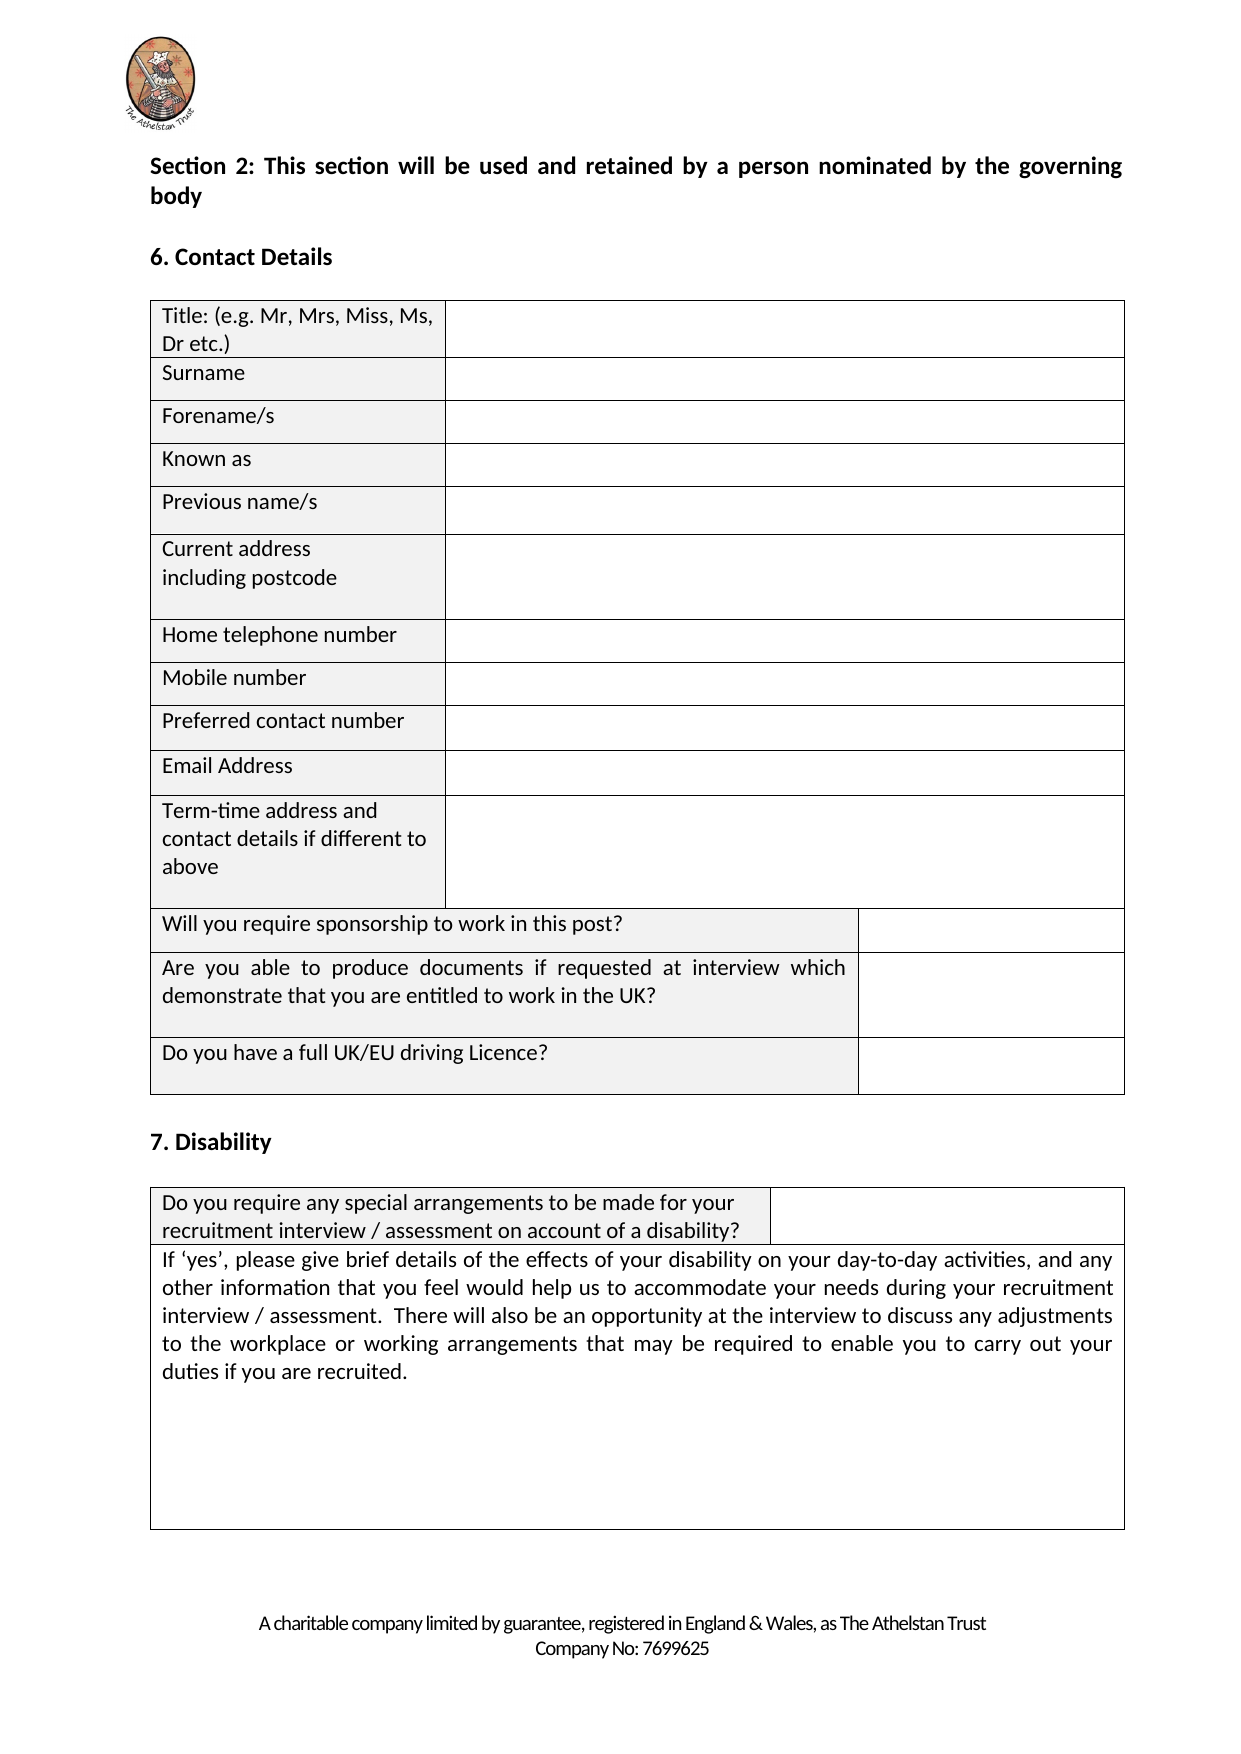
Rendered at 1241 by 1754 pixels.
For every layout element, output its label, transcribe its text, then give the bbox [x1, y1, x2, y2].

picture [123, 34, 198, 133]
table_cell Preferred contact number [151, 706, 445, 750]
table_header [446, 301, 1124, 357]
table_cell [446, 706, 1124, 750]
table_cell Current address including postcode [151, 535, 445, 619]
table_cell Mobile number [151, 663, 445, 705]
table_cell [446, 444, 1124, 486]
table_cell Will you require sponsorship to work in this post? [151, 909, 858, 952]
table_cell Term-time address and contact details if different to above [151, 796, 445, 908]
table_cell [446, 751, 1124, 795]
table_cell If ‘yes’, please give brief details of the effects of your disability on your day-to-day activities, and any other information that you feel would help us to accommodate your needs during your recruitment interview / assessment. There will also be an opportunity at the interview to discuss any adjustments to the workplace or working arrangements that may be required to enable you to carry out your duties if you are recruited. [151, 1245, 1124, 1529]
table_cell [859, 909, 1124, 952]
table_cell [446, 620, 1124, 662]
table_cell [446, 535, 1124, 619]
table_cell [446, 487, 1124, 533]
table_header Title: (e.g. Mr, Mrs, Miss, Ms, Dr etc.) [151, 301, 445, 357]
table_cell Home telephone number [151, 620, 445, 662]
table_cell [446, 663, 1124, 705]
table_cell Forename/s [151, 401, 445, 443]
table_cell Known as [151, 444, 445, 486]
table_cell [446, 796, 1124, 908]
text Section 2: This section will be used and retained by a person nominated by the governing body [150, 150, 1124, 211]
table_cell Email Address [151, 751, 445, 795]
table_cell [446, 401, 1124, 443]
table_cell Do you have a full UK/EU driving Licence? [151, 1038, 858, 1094]
table_cell [859, 953, 1124, 1037]
table_cell [446, 358, 1124, 400]
table_cell Surname [151, 358, 445, 400]
table_header [771, 1188, 1124, 1244]
text 6. Contact Details [150, 242, 1090, 272]
text 7. Disability [150, 1126, 1090, 1156]
table_cell Previous name/s [151, 487, 445, 533]
table_cell Are you able to produce documents if requested at interview which demonstrate that you are entitled to work in the UK? [151, 953, 858, 1037]
table_cell [859, 1038, 1124, 1094]
table_header Do you require any special arrangements to be made for your recruitment interview / assessment on account of a disability? [151, 1188, 770, 1244]
